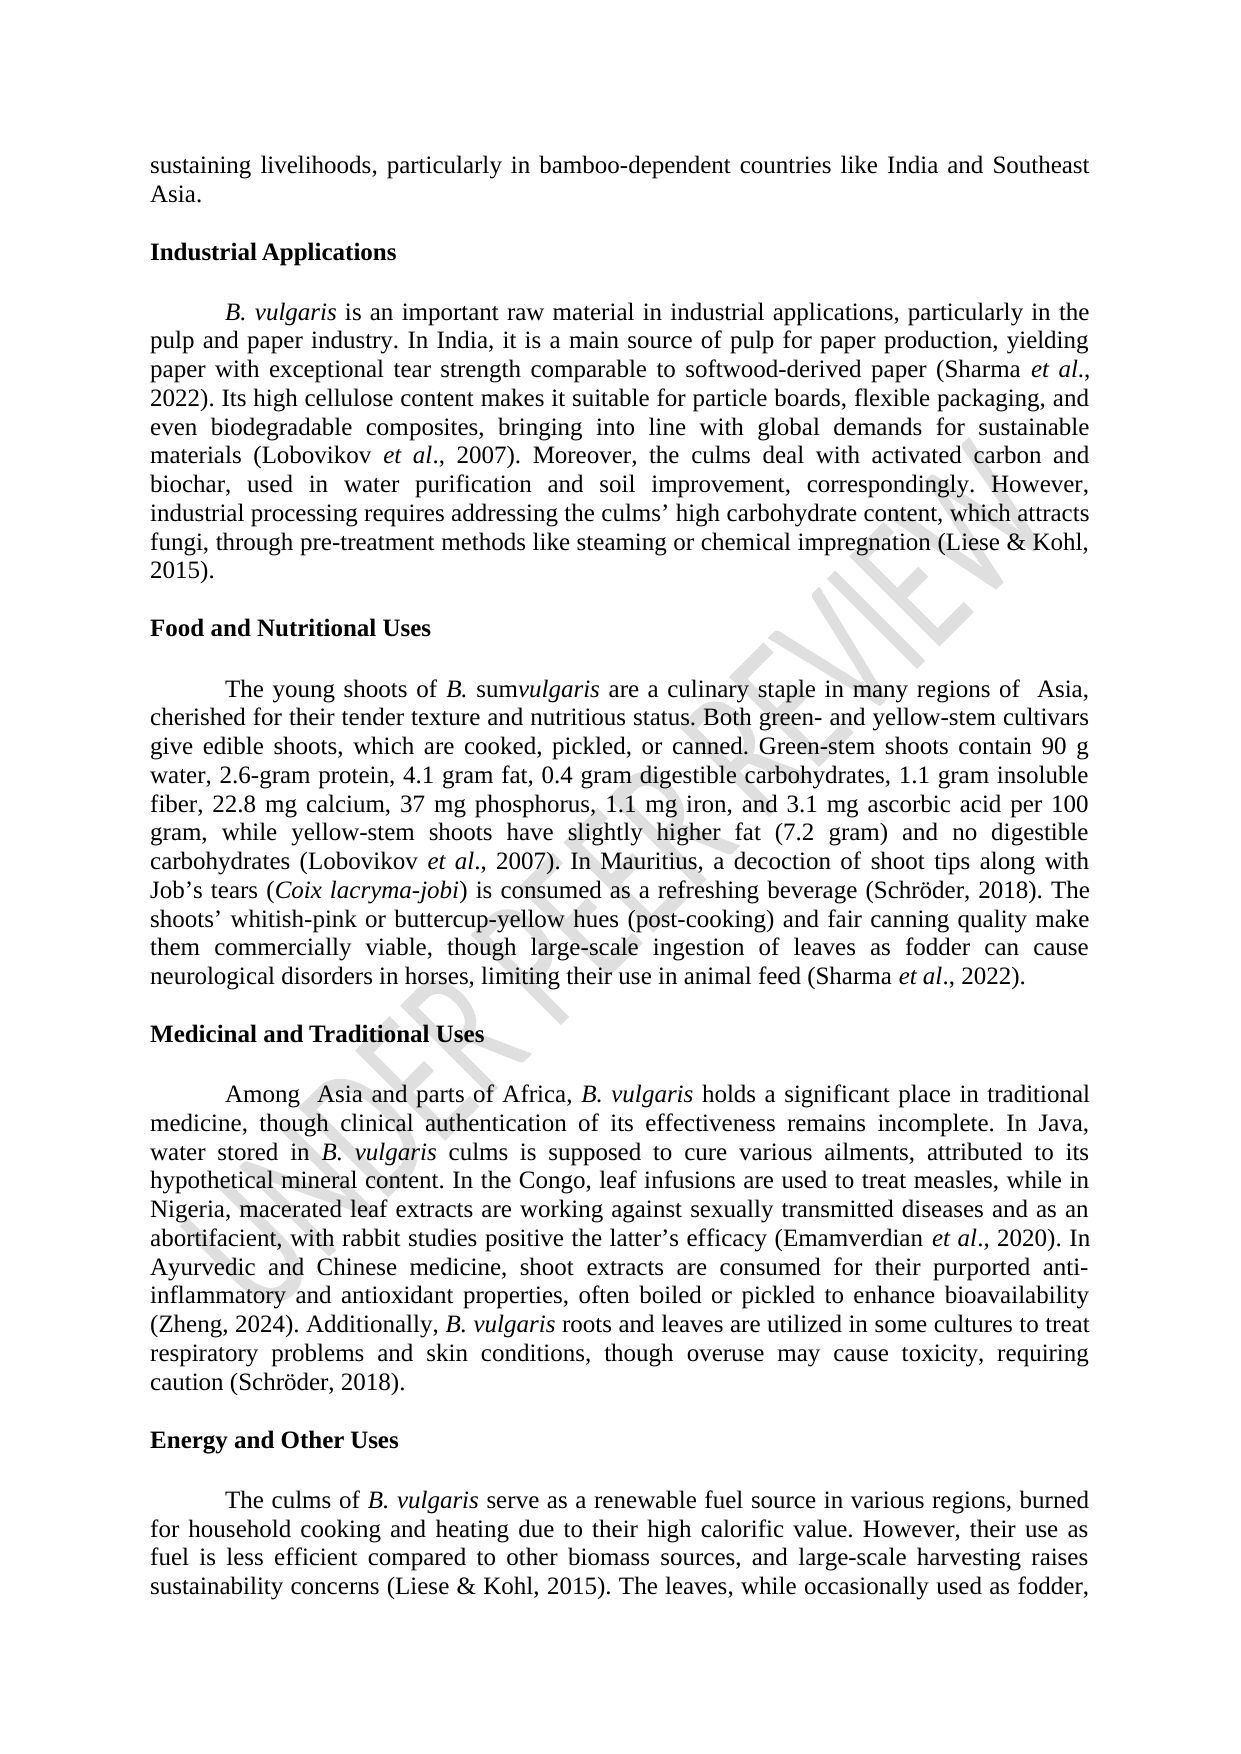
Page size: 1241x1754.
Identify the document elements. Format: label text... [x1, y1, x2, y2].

subtitle Medicinal and Traditional Uses [150, 1019, 1090, 1048]
subtitle Energy and Other Uses [150, 1425, 1090, 1453]
text Among Asia and parts of Africa, B. vulgaris holds a significant place in traditional medicine, though clinical authentication of its effectiveness remains incomplete. In Java, water stored in B. vulgaris culms is supposed to cure various ailments, attributed to its hypothetical mineral content. In the Congo, leaf infusions are used to treat measles, while in Nigeria, macerated leaf extracts are working against sexually transmitted diseases and as an abortifacient, with rabbit studies positive the latter’s efficacy (Emamverdian et al., 2020). In Ayurvedic and Chinese medicine, shoot extracts are consumed for their purported anti-inflammatory and antioxidant properties, often boiled or pickled to enhance bioavailability (Zheng, 2024). Additionally, B. vulgaris roots and leaves are utilized in some cultures to treat respiratory problems and skin conditions, though overuse may cause toxicity, requiring caution (Schröder, 2018). [150, 1079, 1090, 1396]
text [150, 150, 1090, 207]
text The young shoots of B. sumvulgaris are a culinary staple in many regions of Asia, cherished for their tender texture and nutritious status. Both green- and yellow-stem cultivars give edible shoots, which are cooked, pickled, or canned. Green-stem shoots contain 90 g water, 2.6-gram protein, 4.1 gram fat, 0.4 gram digestible carbohydrates, 1.1 gram insoluble fiber, 22.8 mg calcium, 37 mg phosphorus, 1.1 mg iron, and 3.1 mg ascorbic acid per 100 gram, while yellow-stem shoots have slightly higher fat (7.2 gram) and no digestible carbohydrates (Lobovikov et al., 2007). In Mauritius, a decoction of shoot tips along with Job’s tears (Coix lacryma-jobi) is consumed as a refreshing beverage (Schröder, 2018). The shoots’ whitish-pink or buttercup-yellow hues (post-cooking) and fair canning quality make them commercially viable, though large-scale ingestion of leaves as fodder can cause neurological disorders in horses, limiting their use in animal feed (Sharma et al., 2022). [150, 674, 1090, 990]
subtitle Food and Nutritional Uses [150, 613, 1090, 642]
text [150, 1485, 1090, 1600]
subtitle Industrial Applications [150, 237, 1090, 265]
text B. vulgaris is an important raw material in industrial applications, particularly in the pulp and paper industry. In India, it is a main source of pulp for paper production, yielding paper with exceptional tear strength comparable to softwood-derived paper (Sharma et al., 2022). Its high cellulose content makes it suitable for particle boards, flexible packaging, and even biodegradable composites, bringing into line with global demands for sustainable materials (Lobovikov et al., 2007). Moreover, the culms deal with activated carbon and biochar, used in water purification and soil improvement, correspondingly. However, industrial processing requires addressing the culms’ high carbohydrate content, which attracts fungi, through pre-treatment methods like steaming or chemical impregnation (Liese & Kohl, 2015). [150, 297, 1090, 584]
